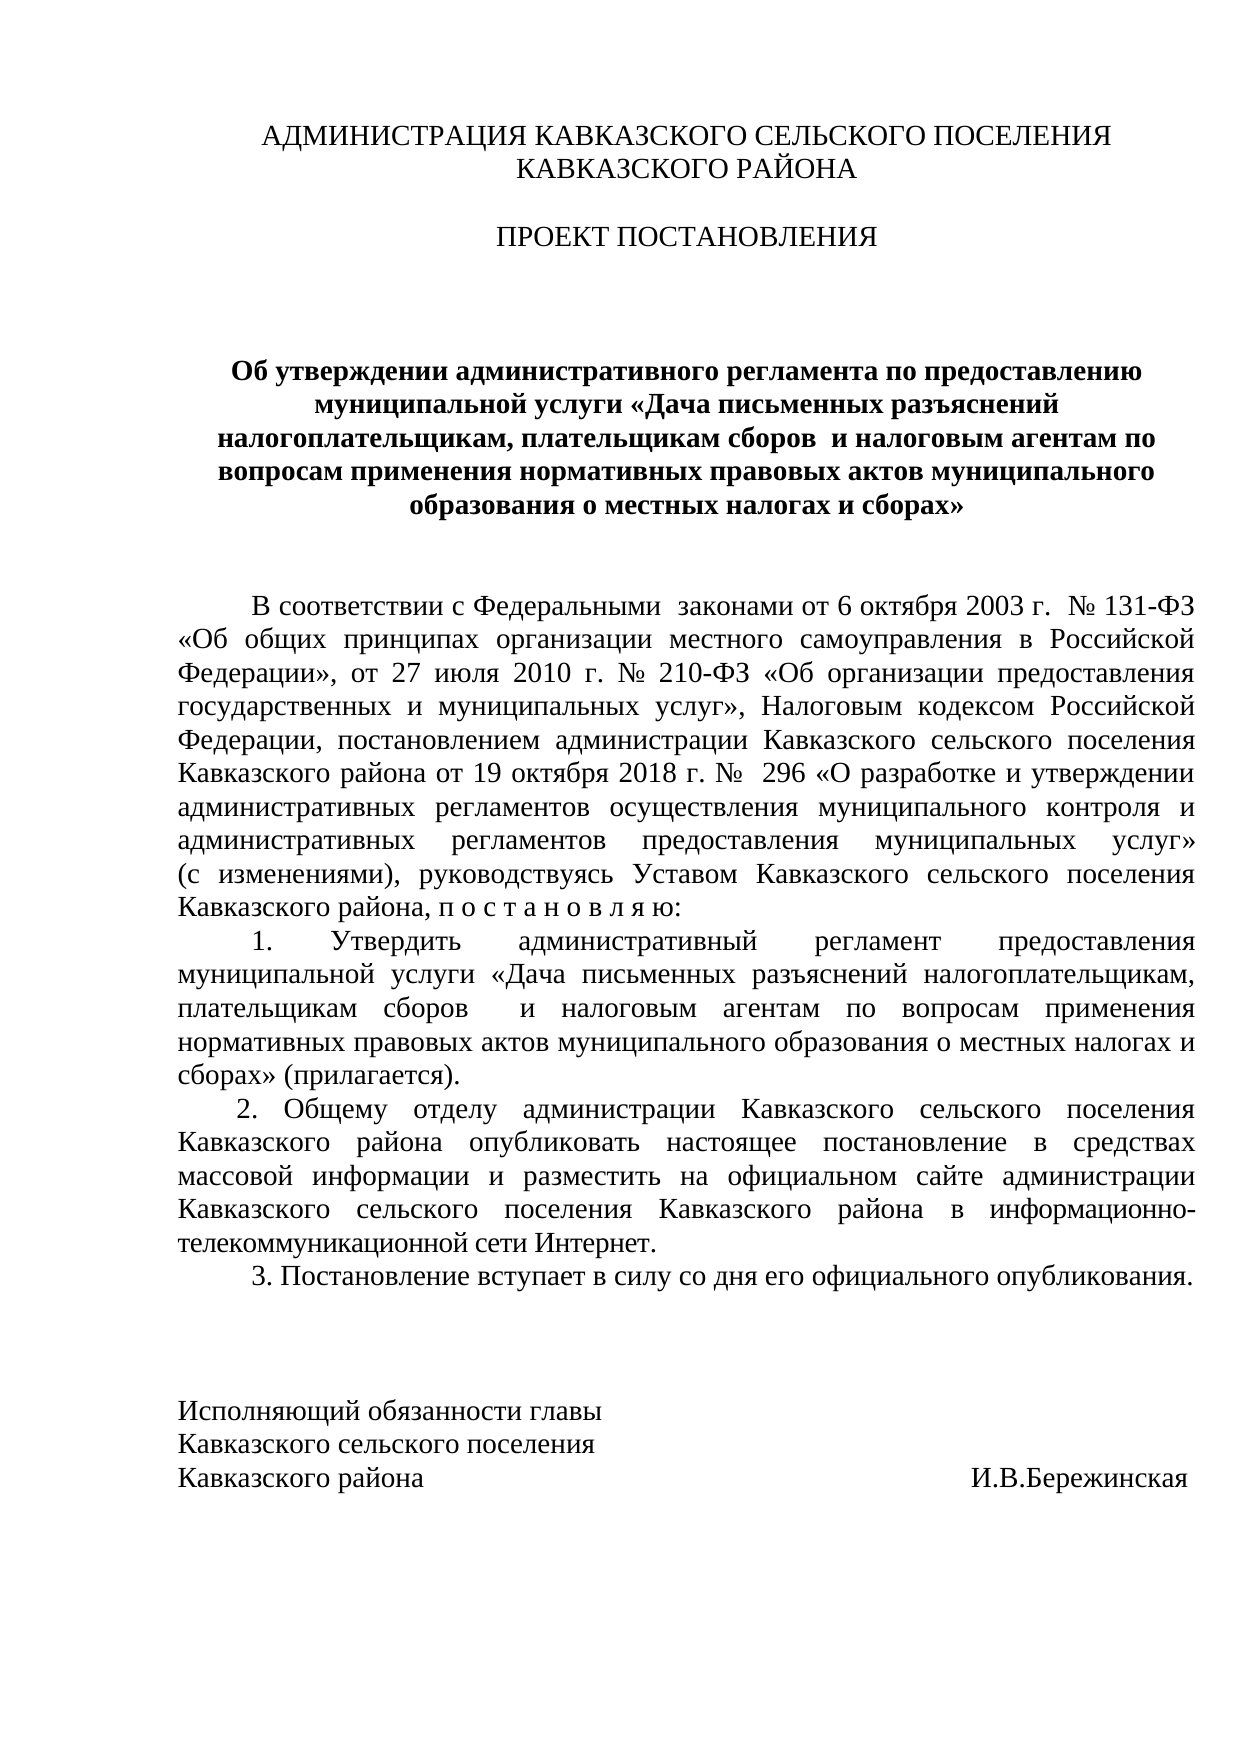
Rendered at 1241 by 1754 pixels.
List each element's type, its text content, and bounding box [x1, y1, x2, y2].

text Исполняющий обязанности главы [118, 1393, 1196, 1426]
text АДМИНИСТРАЦИЯ КАВКАЗСКОГО СЕЛЬСКОГО ПОСЕЛЕНИЯ КАВКАЗСКОГО РАЙОНА [177, 118, 1196, 185]
text 3. Постановление вступает в силу со дня его официального опубликования. [177, 1258, 1196, 1292]
text Кавказского сельского поселения [118, 1426, 1196, 1460]
text Кавказского района И.В.Бережинская [118, 1460, 1196, 1493]
text 2. Общему отделу администрации Кавказского сельского поселения Кавказского района опубликовать настоящее постановление в средствах массовой информации и разместить на официальном сайте администрации Кавказского сельского поселения Кавказского района в информационно-телекоммуникационной сети Интернет. [177, 1091, 1196, 1258]
text В соответствии с Федеральными законами от 6 октября 2003 г. № 131-ФЗ «Об общих принципах организации местного самоуправления в Российской Федерации», от 27 июля 2010 г. № 210-ФЗ «Об организации предоставления государственных и муниципальных услуг», Налоговым кодексом Российской Федерации, постановлением администрации Кавказского сельского поселения Кавказского района от 19 октября 2018 г. № 296 «О разработке и утверждении административных регламентов осуществления муниципального контроля и административных регламентов предоставления муниципальных услуг» (с изменениями), руководствуясь Уставом Кавказского сельского поселения Кавказского района, п о с т а н о в л я ю: [177, 588, 1196, 923]
text Об утверждении административного регламента по предоставлению муниципальной услуги «Дача письменных разъяснений налогоплательщикам, плательщикам сборов и налоговым агентам по вопросам применения нормативных правовых актов муниципального образования о местных налогах и сборах» [177, 353, 1196, 521]
text 1. Утвердить административный регламент предоставления муниципальной услуги «Дача письменных разъяснений налогоплательщикам, плательщикам сборов и налоговым агентам по вопросам применения нормативных правовых актов муниципального образования о местных налогах и сборах» (прилагается). [177, 923, 1196, 1091]
text ПРОЕКТ ПОСТАНОВЛЕНИЯ [177, 219, 1196, 252]
